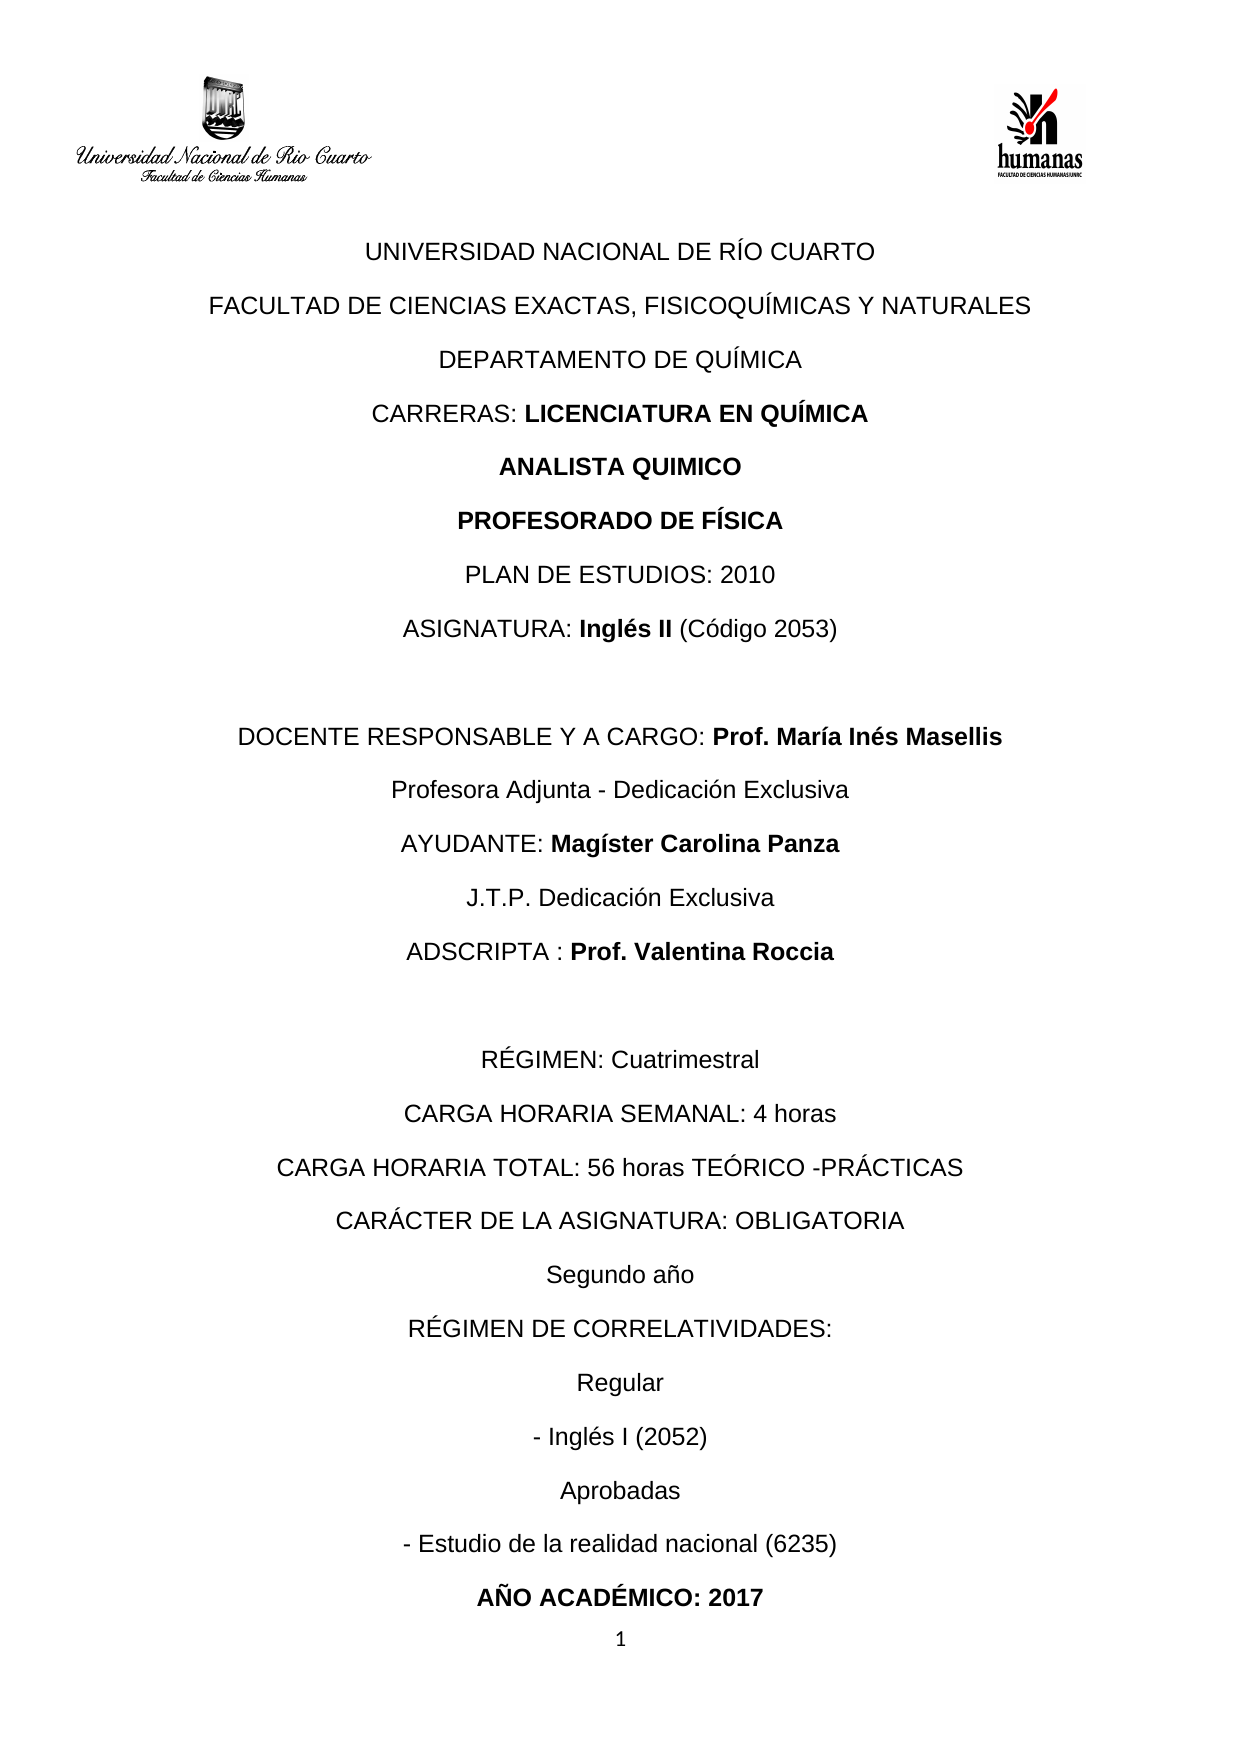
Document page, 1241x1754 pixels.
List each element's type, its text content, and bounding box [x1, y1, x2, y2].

text AÑO ACADÉMICO: 2017 [75, 1583, 1165, 1612]
text - Estudio de la realidad nacional (6235) [75, 1529, 1165, 1558]
text CARRERAS: LICENCIATURA EN QUÍMICA [75, 398, 1165, 427]
picture [994, 84, 1087, 184]
text DOCENTE RESPONSABLE Y A CARGO: Prof. María Inés Masellis [75, 722, 1165, 750]
text ANALISTA QUIMICO [75, 452, 1165, 481]
text UNIVERSIDAD NACIONAL DE RÍO CUARTO [75, 237, 1165, 266]
text RÉGIMEN DE CORRELATIVIDADES: [75, 1314, 1165, 1343]
text Segundo año [75, 1260, 1165, 1289]
text PLAN DE ESTUDIOS: 2010 [75, 560, 1165, 589]
text PROFESORADO DE FÍSICA [75, 506, 1165, 535]
text - Inglés I (2052) [75, 1422, 1165, 1451]
text J.T.P. Dedicación Exclusiva [75, 883, 1165, 912]
text Aprobadas [75, 1476, 1165, 1504]
text FACULTAD DE CIENCIAS EXACTAS, FISICOQUÍMICAS Y NATURALES [75, 291, 1165, 319]
text RÉGIMEN: Cuatrimestral [75, 1045, 1165, 1073]
text CARÁCTER DE LA ASIGNATURA: OBLIGATORIA [75, 1206, 1165, 1235]
text Profesora Adjunta - Dedicación Exclusiva [75, 776, 1165, 804]
text ADSCRIPTA : Prof. Valentina Roccia [75, 937, 1165, 966]
text CARGA HORARIA SEMANAL: 4 horas [75, 1099, 1165, 1127]
text Regular [75, 1368, 1165, 1397]
text CARGA HORARIA TOTAL: 56 horas TEÓRICO -PRÁCTICAS [75, 1152, 1165, 1181]
text DEPARTAMENTO DE QUÍMICA [75, 345, 1165, 373]
text ASIGNATURA: Inglés II (Código 2053) [75, 614, 1165, 643]
text AYUDANTE: Magíster Carolina Panza [75, 829, 1165, 858]
